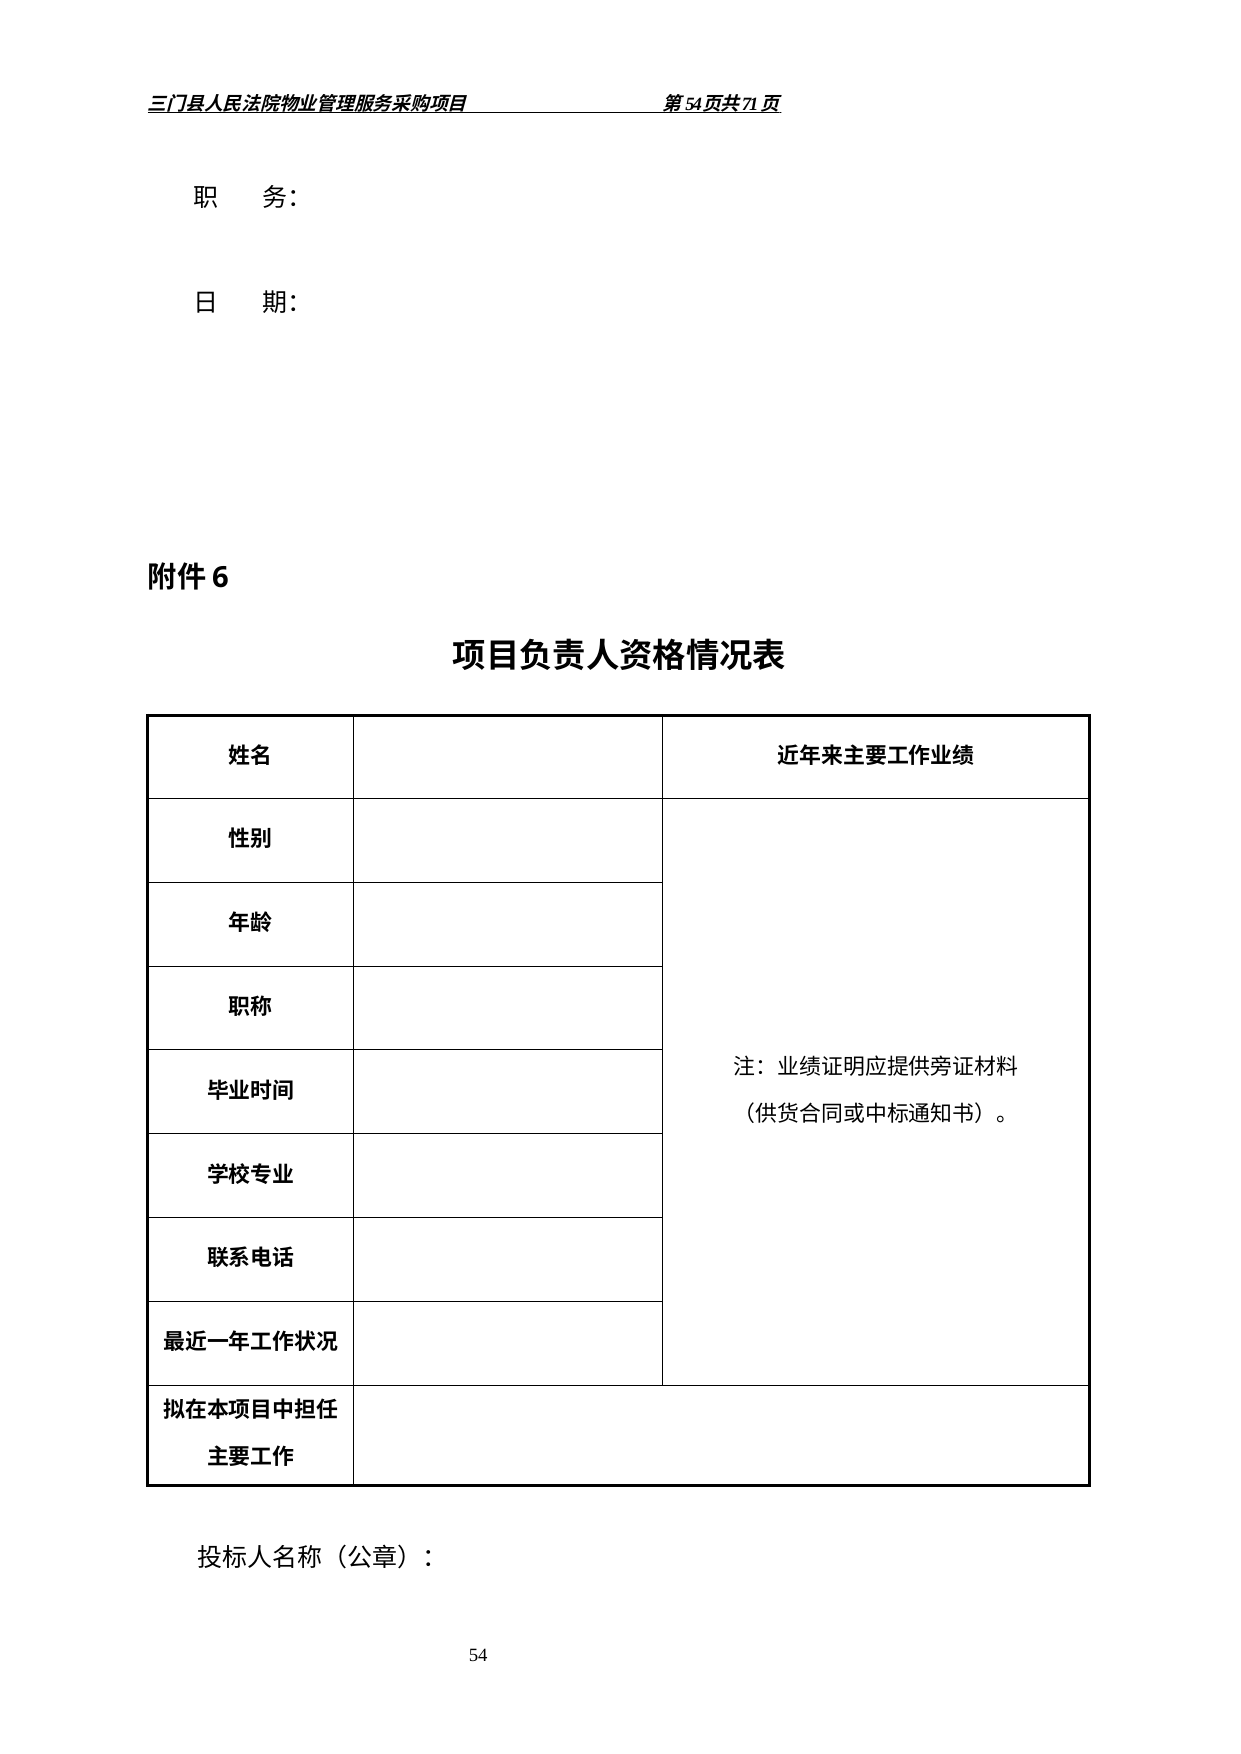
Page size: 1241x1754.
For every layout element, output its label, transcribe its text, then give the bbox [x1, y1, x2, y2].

table_header 近年来主要工作业绩 [663, 717, 1088, 798]
table_cell [354, 1134, 662, 1217]
table_cell 毕业时间 [149, 1050, 353, 1133]
table_header [354, 717, 662, 798]
text 日 期： [148, 283, 1089, 319]
table_cell [354, 1386, 1088, 1483]
table_cell [354, 883, 662, 966]
table_cell [354, 799, 662, 882]
text 附件6 [148, 553, 1089, 596]
table_cell [354, 1218, 662, 1301]
table_cell 注：业绩证明应提供旁证材料 （供货合同或中标通知书）。 [663, 799, 1088, 1385]
text 项目负责人资格情况表 [148, 629, 1090, 677]
table_cell 职称 [149, 967, 353, 1049]
table_cell 学校专业 [149, 1134, 353, 1217]
table_cell [354, 967, 662, 1049]
table_cell 年龄 [149, 883, 353, 966]
table_cell [354, 1302, 662, 1385]
table_cell 联系电话 [149, 1218, 353, 1301]
table_cell 拟在本项目中担任主要工作 [149, 1386, 353, 1483]
table_cell 性别 [149, 799, 353, 882]
table_cell 最近一年工作状况 [149, 1302, 353, 1385]
table_header 姓名 [149, 717, 353, 798]
text 投标人名称（公章）： [148, 1538, 1089, 1574]
table_cell [354, 1050, 662, 1133]
text 职 务： [148, 177, 1089, 213]
